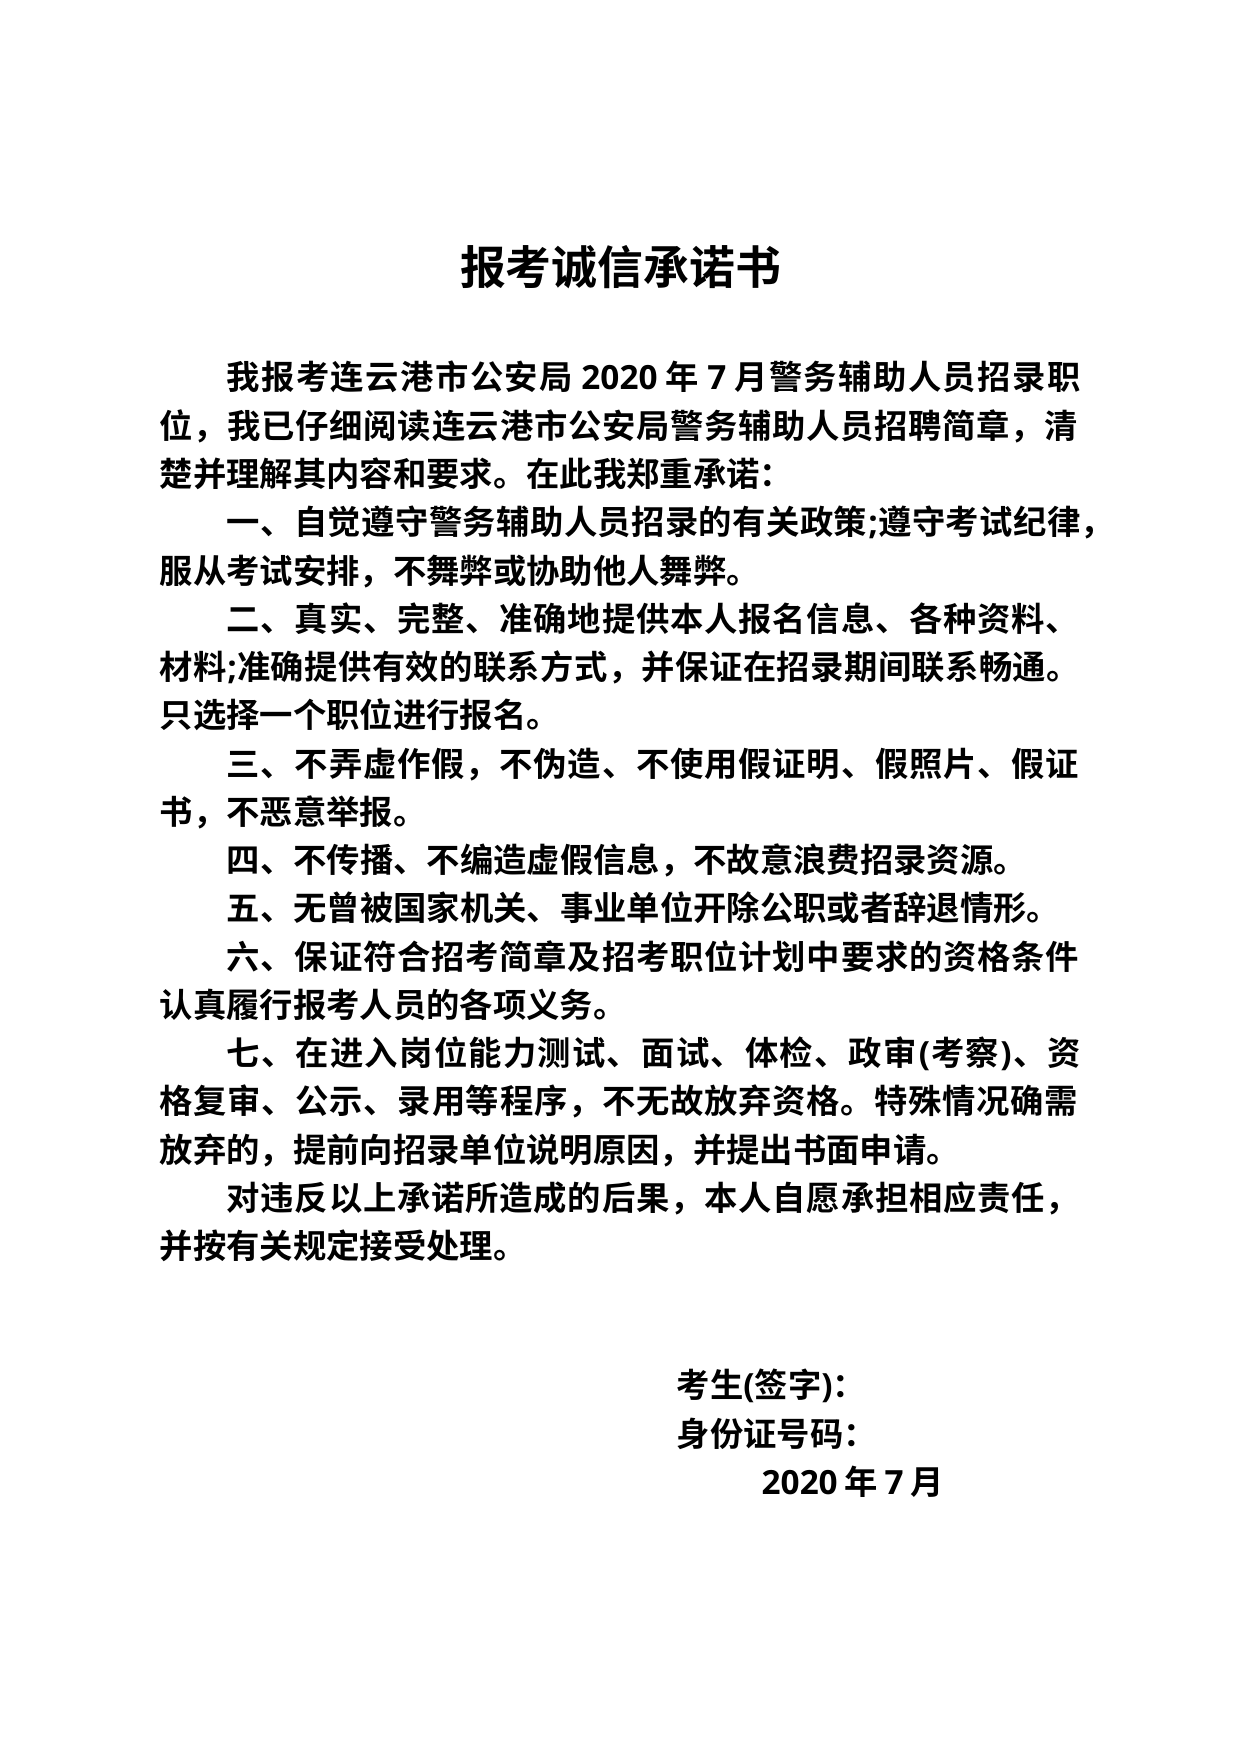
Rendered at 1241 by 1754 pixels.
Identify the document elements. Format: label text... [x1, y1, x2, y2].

text 2020年7月 [159, 1456, 1081, 1504]
text 五、无曾被国家机关、事业单位开除公职或者辞退情形。 [159, 882, 1081, 930]
text 二、真实、完整、准确地提供本人报名信息、各种资料、材料;准确提供有效的联系方式，并保证在招录期间联系畅通。只选择一个职位进行报名。 [159, 593, 1081, 737]
text 一、自觉遵守警务辅助人员招录的有关政策;遵守考试纪律，服从考试安排，不舞弊或协助他人舞弊。 [159, 496, 1081, 593]
text 对违反以上承诺所造成的后果，本人自愿承担相应责任，并按有关规定接受处理。 [159, 1172, 1081, 1268]
text 考生(签字)： [159, 1359, 1081, 1407]
text 我报考连云港市公安局2020年7月警务辅助人员招录职位，我已仔细阅读连云港市公安局警务辅助人员招聘简章，清楚并理解其内容和要求。在此我郑重承诺： [159, 351, 1081, 496]
text 四、不传播、不编造虚假信息，不故意浪费招录资源。 [159, 834, 1081, 882]
text 七、在进入岗位能力测试、面试、体检、政审(考察)、资格复审、公示、录用等程序，不无故放弃资格。特殊情况确需放弃的，提前向招录单位说明原因，并提出书面申请。 [159, 1027, 1081, 1172]
text 报考诚信承诺书 [159, 231, 1081, 298]
text 身份证号码： [159, 1407, 1081, 1456]
text 六、保证符合招考简章及招考职位计划中要求的资格条件，认真履行报考人员的各项义务。 [159, 930, 1081, 1027]
text 三、不弄虚作假，不伪造、不使用假证明、假照片、假证书，不恶意举报。 [159, 737, 1081, 834]
